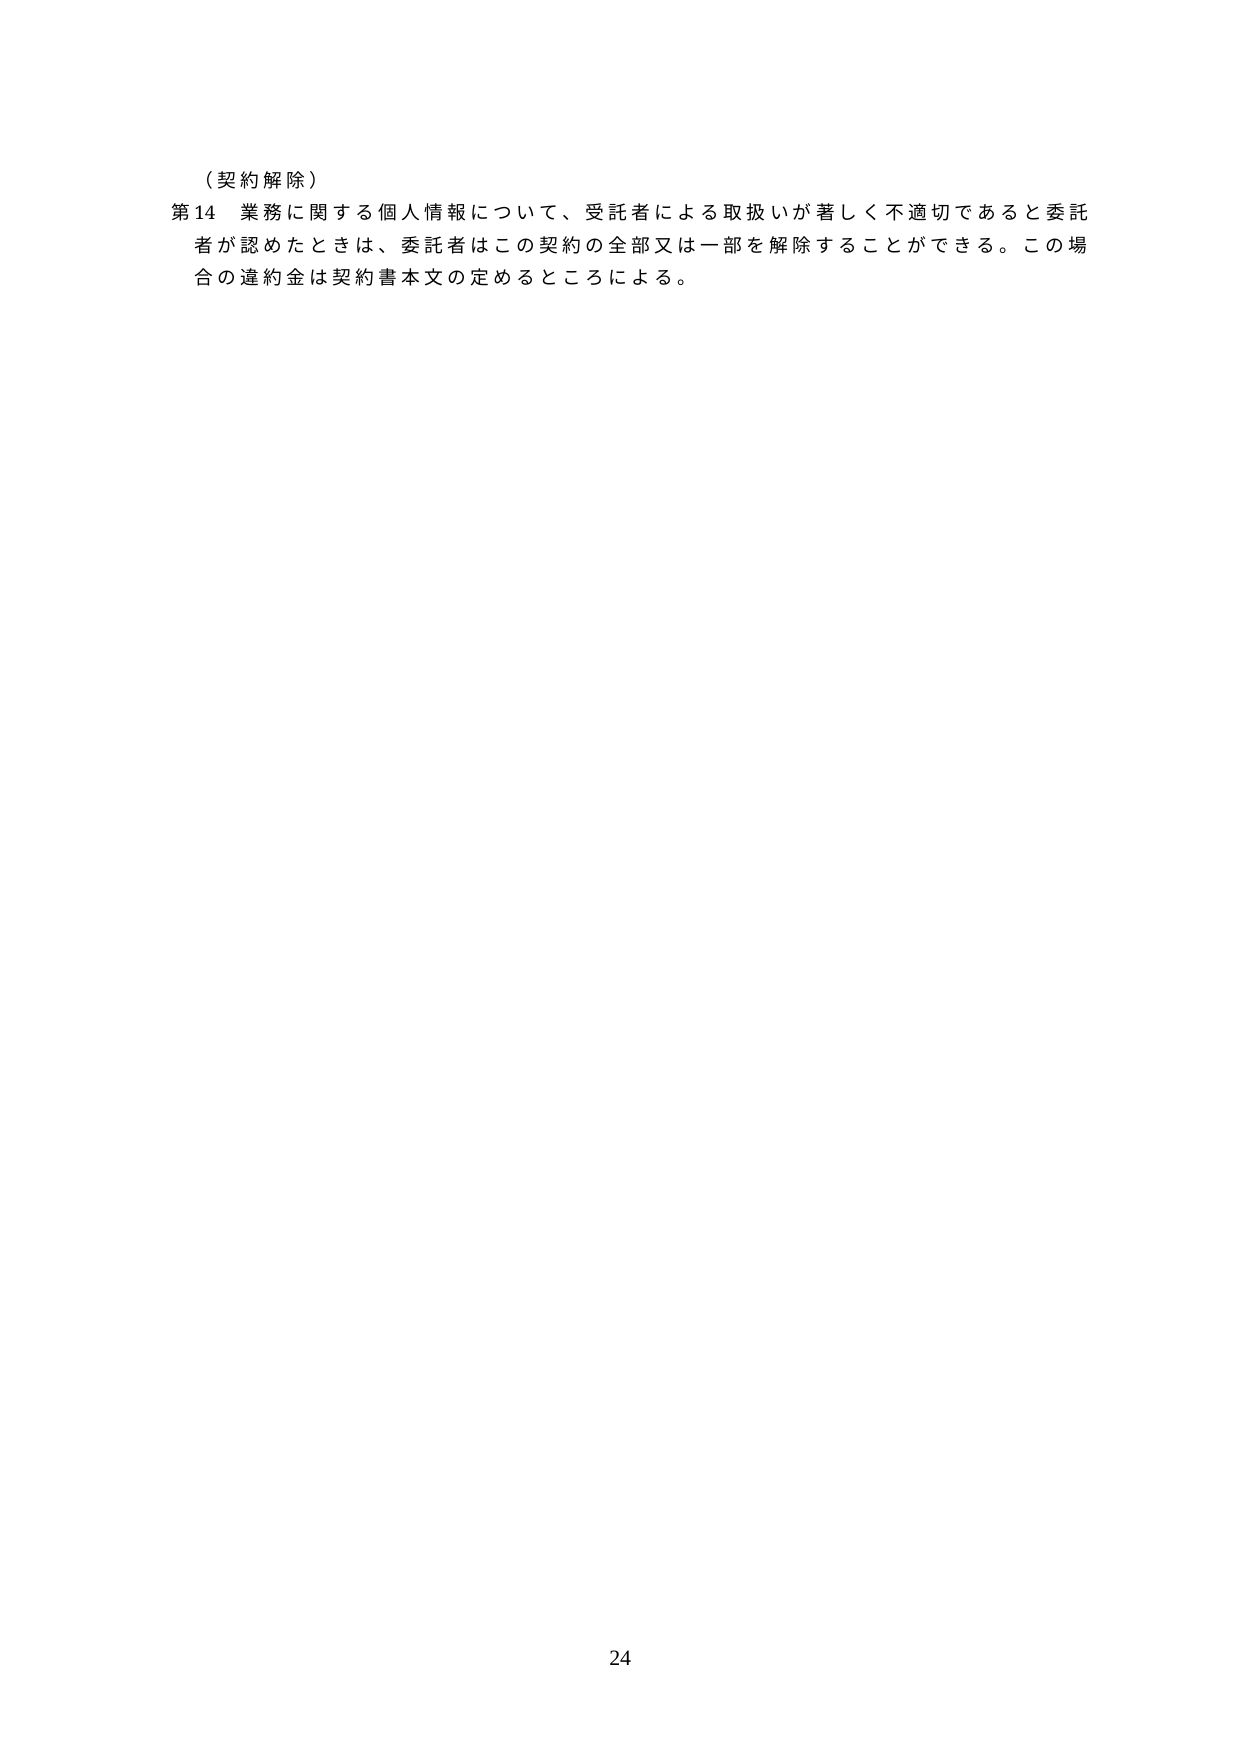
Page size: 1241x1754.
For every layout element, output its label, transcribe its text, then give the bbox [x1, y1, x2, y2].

text 第14 業務に関する個人情報について、受託者による取扱いが著しく不適切であると委託者が認めたときは、委託者はこの契約の全部又は一部を解除することができる。この場合の違約金は契約書本文の定めるところによる。 [148, 195, 1092, 292]
text （契約解除） [148, 163, 1092, 195]
